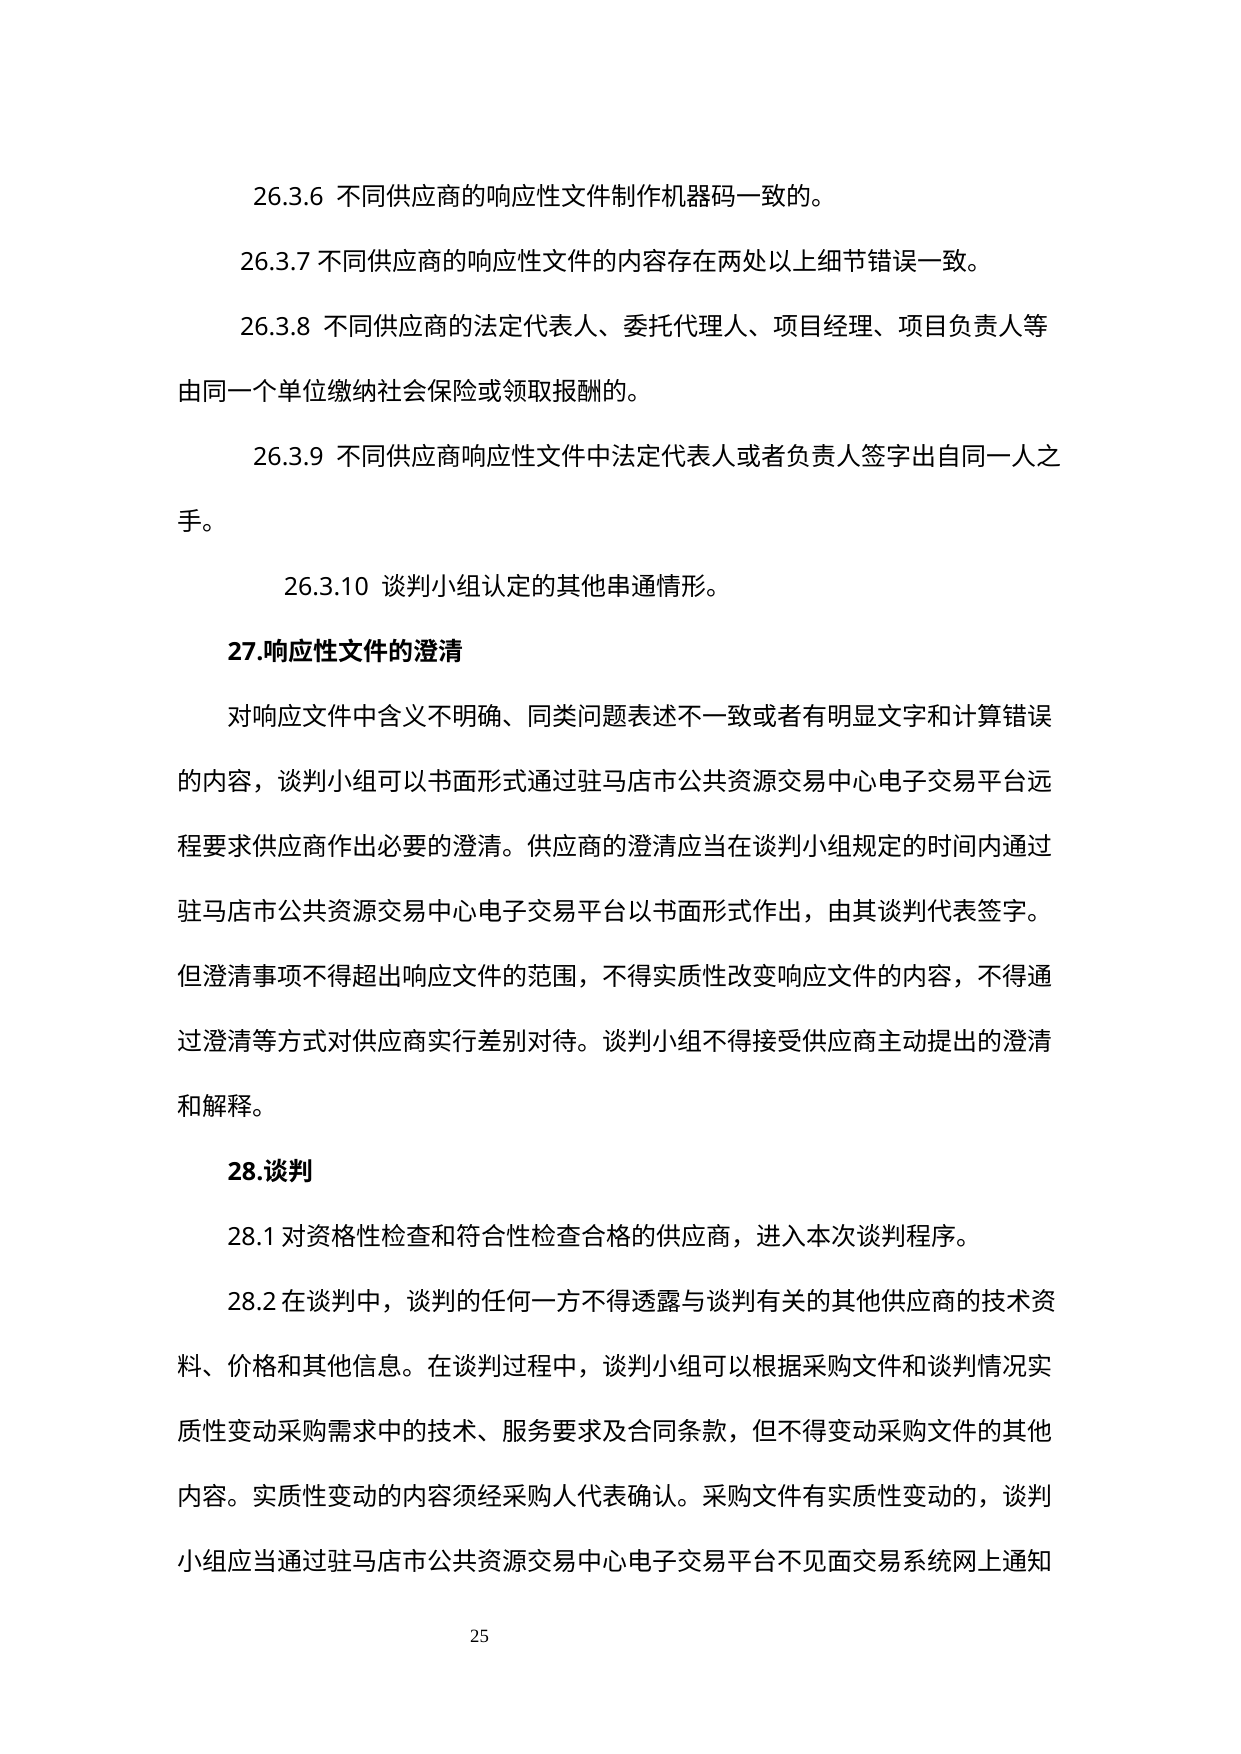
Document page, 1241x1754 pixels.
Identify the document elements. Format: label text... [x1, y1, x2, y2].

text 26.3.8 不同供应商的法定代表人、委托代理人、项目经理、项目负责人等由同一个单位缴纳社会保险或领取报酬的。 [177, 292, 1063, 422]
text 28.谈判 [177, 1137, 1063, 1202]
text 27.响应性文件的澄清 [177, 617, 1063, 682]
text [177, 1267, 1063, 1592]
text 26.3.10 谈判小组认定的其他串通情形。 [177, 552, 1063, 617]
text 26.3.7 不同供应商的响应性文件的内容存在两处以上细节错误一致。 [177, 227, 1063, 292]
text 对响应文件中含义不明确、同类问题表述不一致或者有明显文字和计算错误的内容，谈判小组可以书面形式通过驻马店市公共资源交易中心电子交易平台远程要求供应商作出必要的澄清。供应商的澄清应当在谈判小组规定的时间内通过驻马店市公共资源交易中心电子交易平台以书面形式作出，由其谈判代表签字。但澄清事项不得超出响应文件的范围，不得实质性改变响应文件的内容，不得通过澄清等方式对供应商实行差别对待。谈判小组不得接受供应商主动提出的澄清和解释。 [177, 682, 1063, 1137]
text 28.1对资格性检查和符合性检查合格的供应商，进入本次谈判程序。 [177, 1202, 1063, 1267]
text 26.3.9 不同供应商响应性文件中法定代表人或者负责人签字出自同一人之手。 [177, 422, 1063, 552]
text 26.3.6 不同供应商的响应性文件制作机器码一致的。 [177, 162, 1063, 227]
